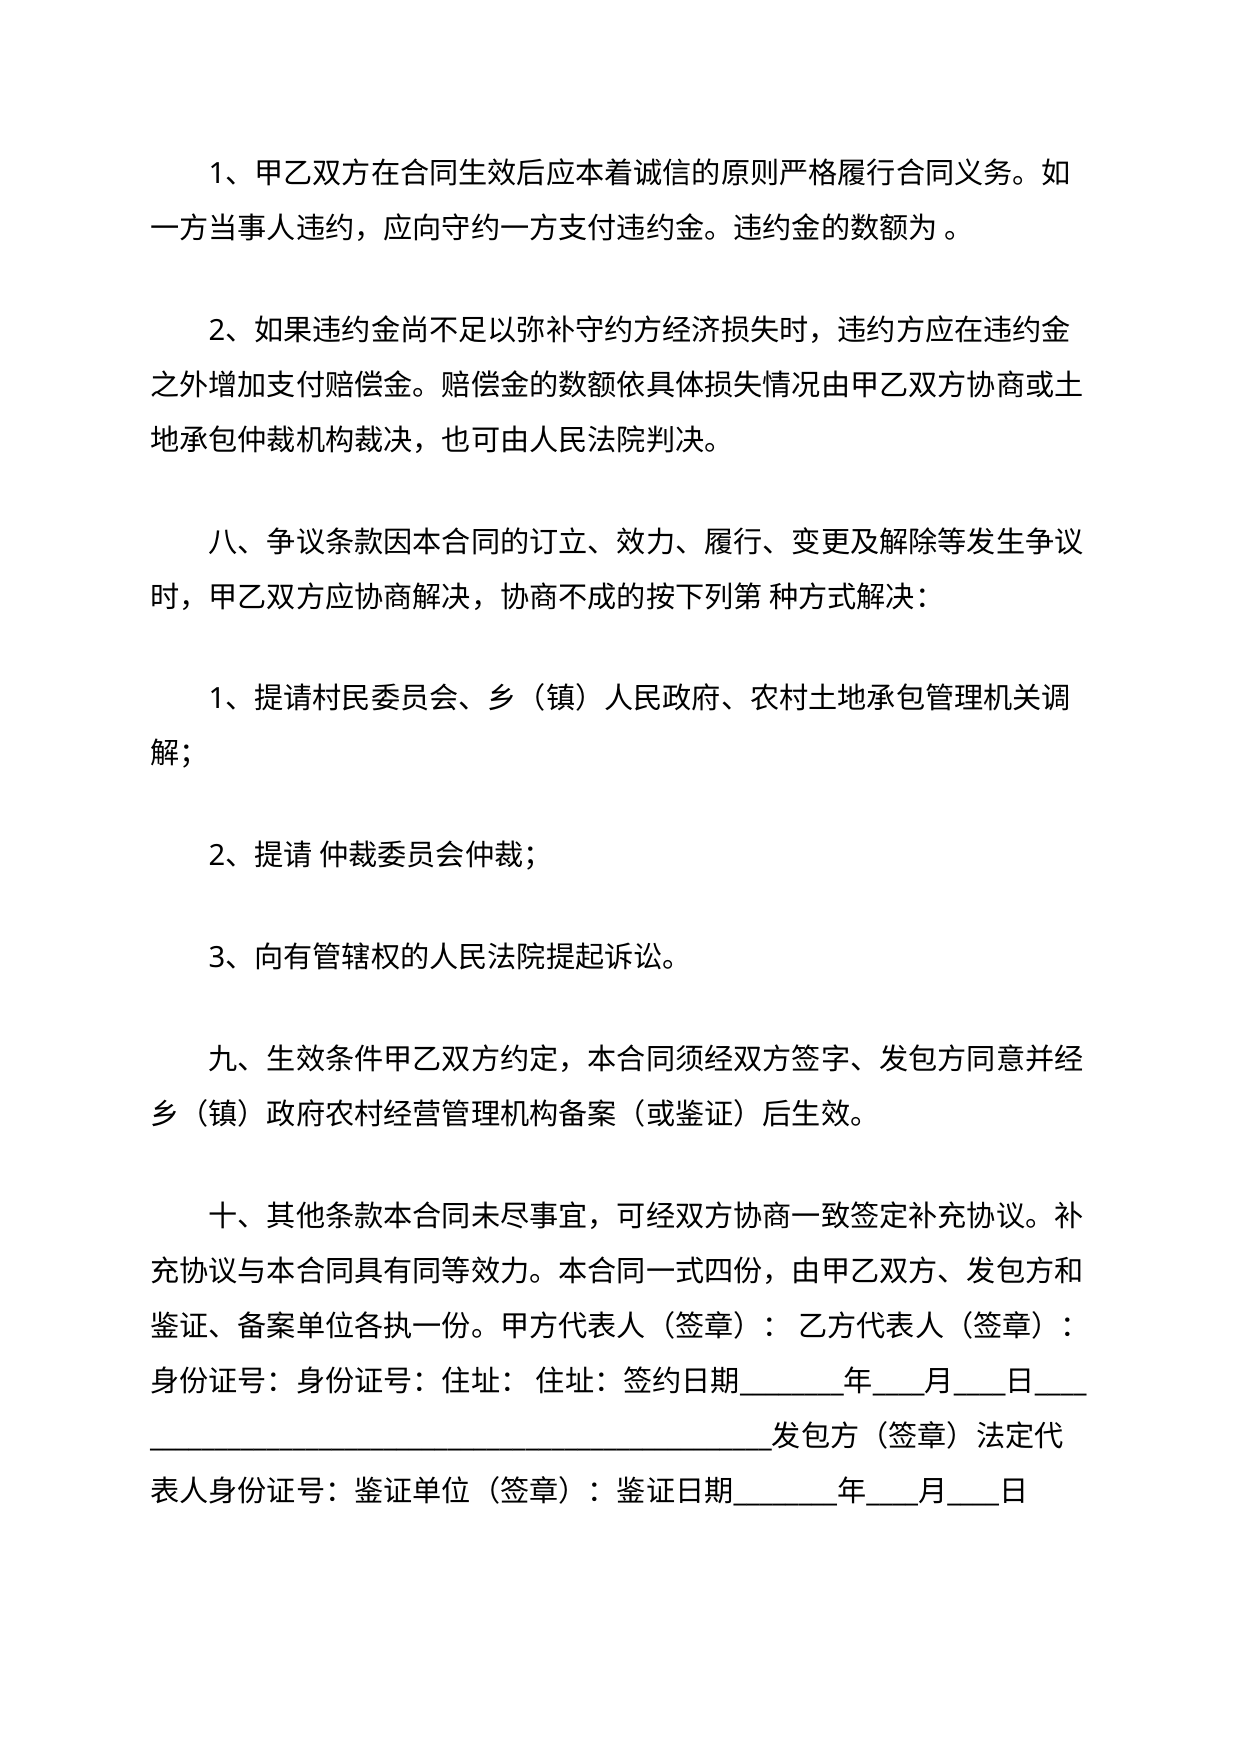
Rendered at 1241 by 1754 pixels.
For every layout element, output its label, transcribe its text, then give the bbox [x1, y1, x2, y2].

text 八、争议条款因本合同的订立、效力、履行、变更及解除等发生争议时，甲乙双方应协商解决，协商不成的按下列第 种方式解决： [150, 518, 1090, 616]
text 2、如果违约金尚不足以弥补守约方经济损失时，违约方应在违约金之外增加支付赔偿金。赔偿金的数额依具体损失情况由甲乙双方协商或土地承包仲裁机构裁决，也可由人民法院判决。 [150, 307, 1090, 459]
text 1、甲乙双方在合同生效后应本着诚信的原则严格履行合同义务。如一方当事人违约，应向守约一方支付违约金。违约金的数额为 。 [150, 150, 1090, 247]
text 3、向有管辖权的人民法院提起诉讼。 [150, 934, 1090, 976]
text 1、提请村民委员会、乡（镇）人民政府、农村土地承包管理机关调解； [150, 675, 1090, 772]
text 2、提请 仲裁委员会仲裁； [150, 832, 1090, 874]
text 九、生效条件甲乙双方约定，本合同须经双方签字、发包方同意并经 乡（镇）政府农村经营管理机构备案（或鉴证）后生效。 [150, 1036, 1090, 1133]
text 十、其他条款本合同未尽事宜，可经双方协商一致签定补充协议。补充协议与本合同具有同等效力。本合同一式四份，由甲乙双方、发包方和鉴证、备案单位各执一份。甲方代表人（签章）： 乙方代表人（签章）：身份证号：身份证号：住址： 住址：签约日期________年____月____日____________________________________________________发包方（签章）法定代表人身份证号：鉴证单位（签章）：鉴证日期________年____月____日 [150, 1192, 1090, 1509]
